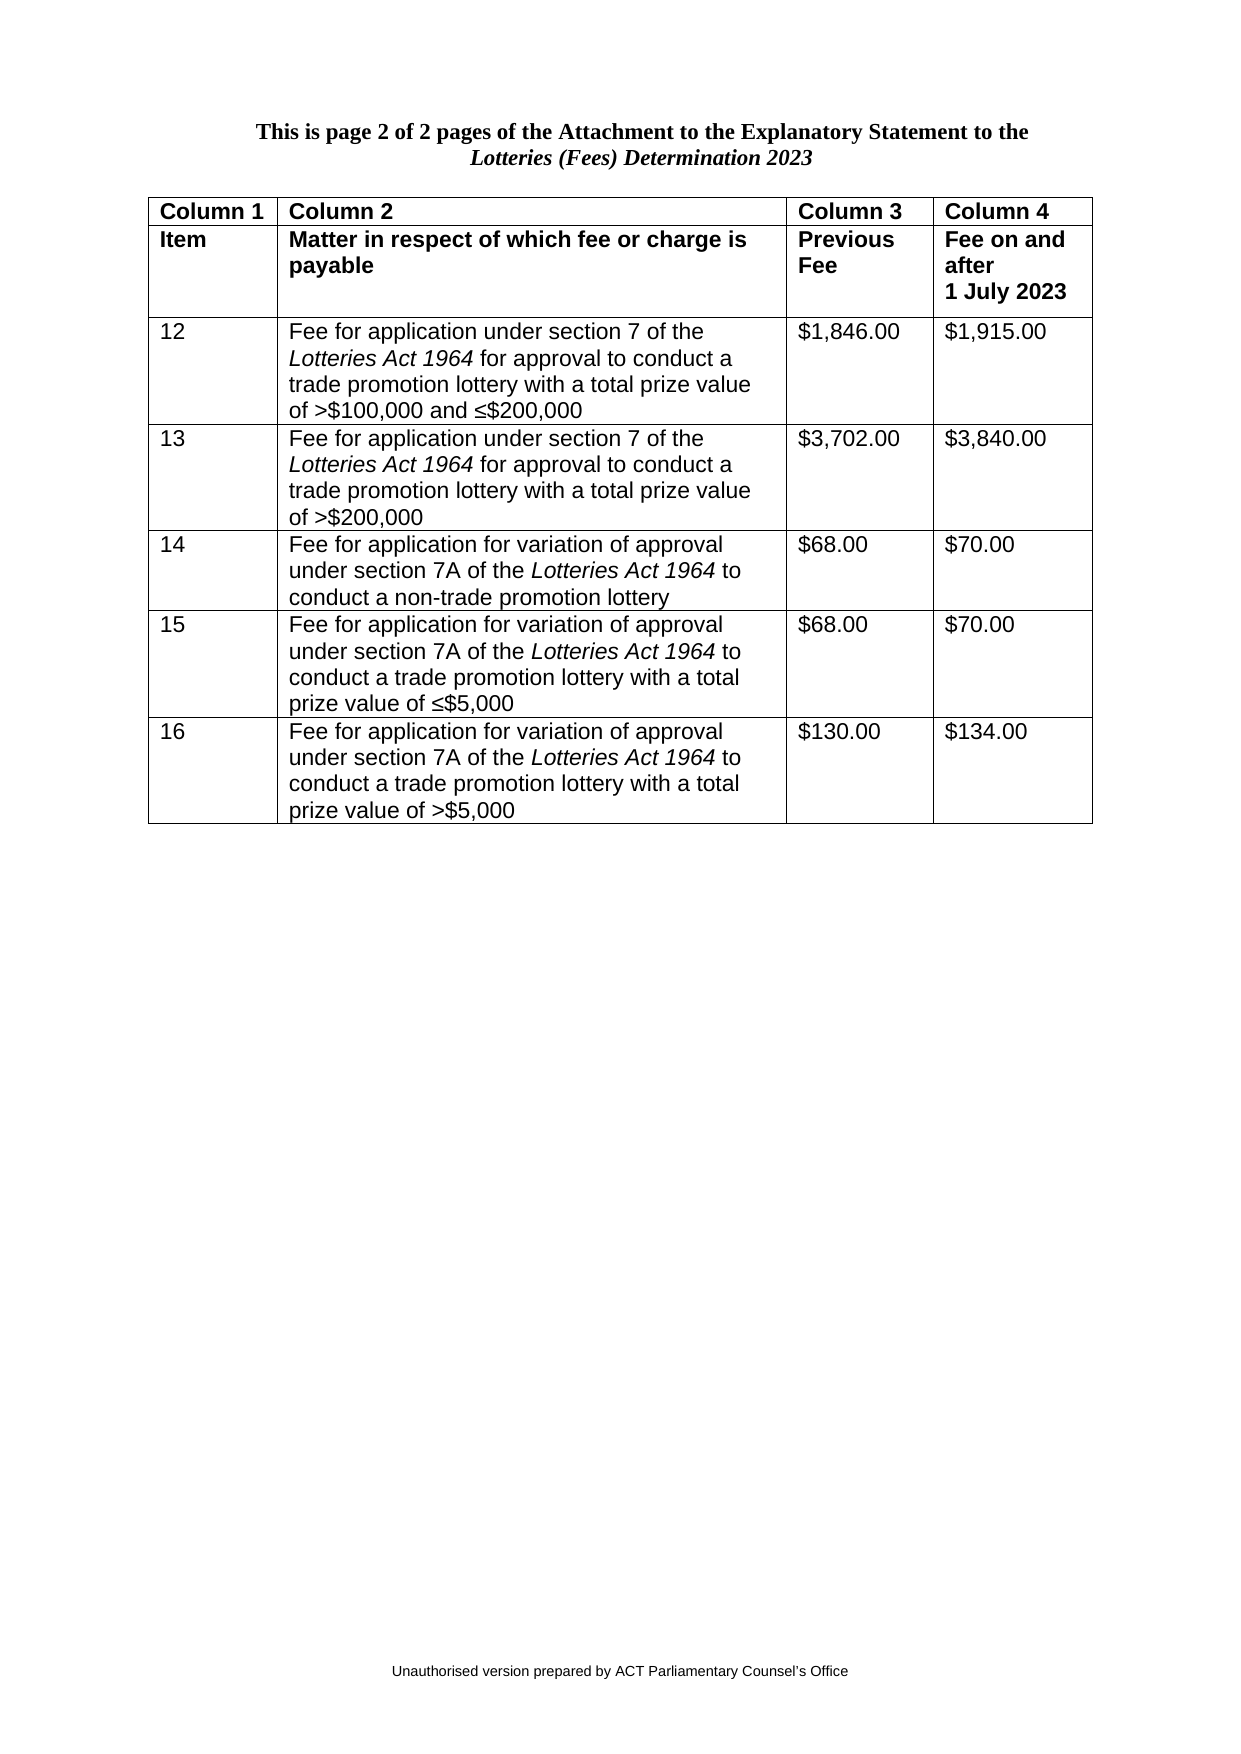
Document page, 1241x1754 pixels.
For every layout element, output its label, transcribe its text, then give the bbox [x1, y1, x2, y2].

table_cell $1,915.00 [934, 318, 1092, 424]
table_cell $130.00 [787, 718, 933, 823]
table_cell 13 [149, 425, 277, 530]
table_header Column 2 [278, 198, 786, 224]
table_cell $70.00 [934, 531, 1092, 610]
table_cell Fee for application for variation of approval under section 7A of the Lotteries Act 1964 to conduct a trade promotion lottery with a total prize value of >$5,000 [278, 718, 786, 823]
table_cell $70.00 [934, 611, 1092, 717]
table_header Column 1 [149, 198, 277, 224]
table_cell Fee for application under section 7 of the Lotteries Act 1964 for approval to conduct a trade promotion lottery with a total prize value of >$200,000 [278, 425, 786, 530]
table_cell Item [149, 226, 277, 317]
table_header Column 3 [787, 198, 933, 224]
table_cell Matter in respect of which fee or charge is payable [278, 226, 786, 317]
table_cell $68.00 [787, 531, 933, 610]
table_cell Fee on and after 1 July 2023 [934, 226, 1092, 317]
table_cell $3,840.00 [934, 425, 1092, 530]
table_cell Fee for application for variation of approval under section 7A of the Lotteries Act 1964 to conduct a non-trade promotion lottery [278, 531, 786, 610]
table_cell $3,702.00 [787, 425, 933, 530]
table_cell $1,846.00 [787, 318, 933, 424]
table_cell 16 [149, 718, 277, 823]
table_cell $68.00 [787, 611, 933, 717]
table_header Column 4 [934, 198, 1092, 224]
table_cell $134.00 [934, 718, 1092, 823]
table_cell Fee for application under section 7 of the Lotteries Act 1964 for approval to conduct a trade promotion lottery with a total prize value of >$100,000 and ≤$200,000 [278, 318, 786, 424]
table_cell 15 [149, 611, 277, 717]
table_cell Fee for application for variation of approval under section 7A of the Lotteries Act 1964 to conduct a trade promotion lottery with a total prize value of ≤$5,000 [278, 611, 786, 717]
table_cell 14 [149, 531, 277, 610]
table_cell 12 [149, 318, 277, 424]
table_cell Previous Fee [787, 226, 933, 317]
